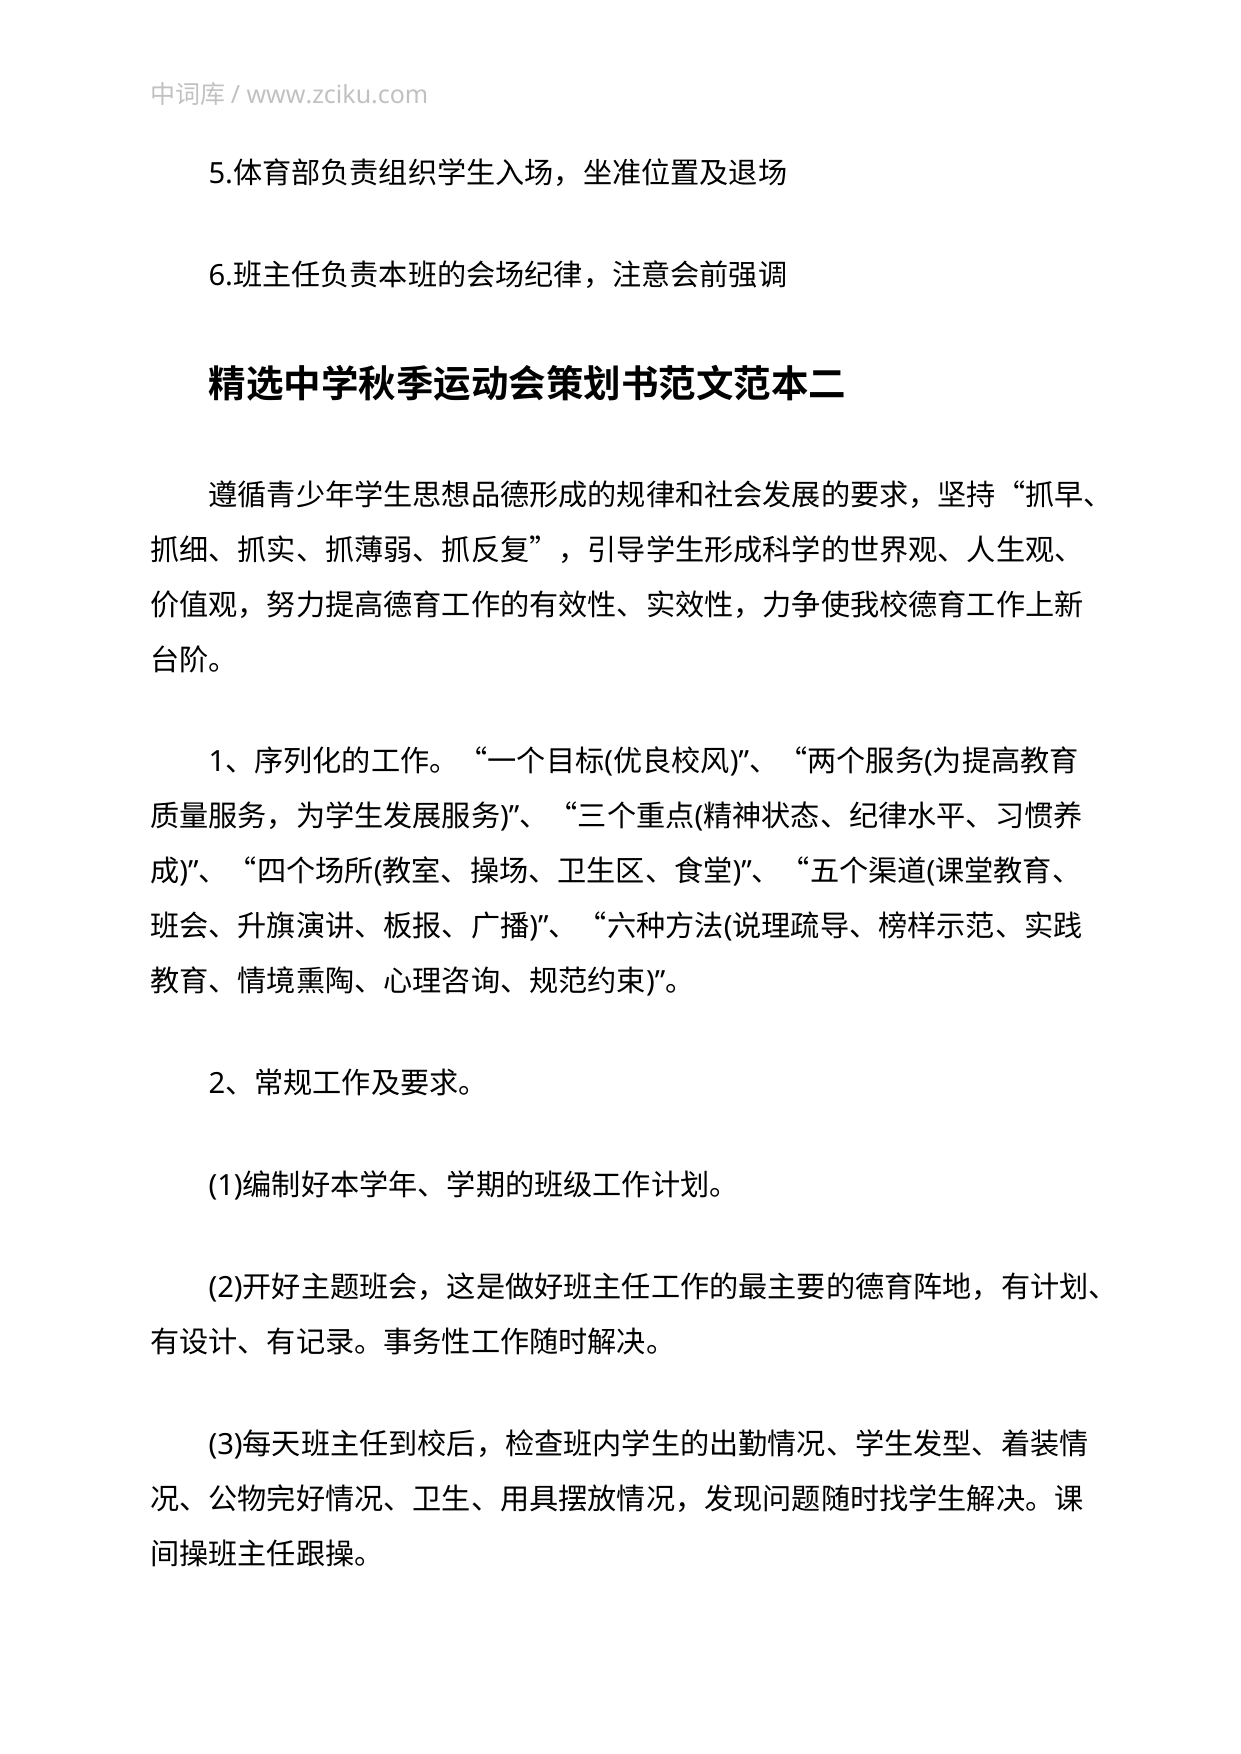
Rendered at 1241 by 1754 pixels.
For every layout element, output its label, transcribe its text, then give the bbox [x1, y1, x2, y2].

text 5.体育部负责组织学生入场，坐准位置及退场 [150, 150, 1090, 192]
text 6.班主任负责本班的会场纪律，注意会前强调 [150, 252, 1090, 294]
text 精选中学秋季运动会策划书范文范本二 [150, 354, 1090, 408]
text (3)每天班主任到校后，检查班内学生的出勤情况、学生发型、着装情况、公物完好情况、卫生、用具摆放情况，发现问题随时找学生解决。课间操班主任跟操。 [150, 1421, 1090, 1573]
text 2、常规工作及要求。 [150, 1060, 1090, 1102]
text 遵循青少年学生思想品德形成的规律和社会发展的要求，坚持“抓早、抓细、抓实、抓薄弱、抓反复”，引导学生形成科学的世界观、人生观、价值观，努力提高德育工作的有效性、实效性，力争使我校德育工作上新台阶。 [150, 471, 1090, 678]
text (1)编制好本学年、学期的班级工作计划。 [150, 1162, 1090, 1204]
text 1、序列化的工作。“一个目标(优良校风)”、“两个服务(为提高教育质量服务，为学生发展服务)”、“三个重点(精神状态、纪律水平、习惯养成)”、“四个场所(教室、操场、卫生区、食堂)”、“五个渠道(课堂教育、班会、升旗演讲、板报、广播)”、“六种方法(说理疏导、榜样示范、实践教育、情境熏陶、心理咨询、规范约束)”。 [150, 738, 1090, 1000]
text (2)开好主题班会，这是做好班主任工作的最主要的德育阵地，有计划、有设计、有记录。事务性工作随时解决。 [150, 1264, 1090, 1361]
